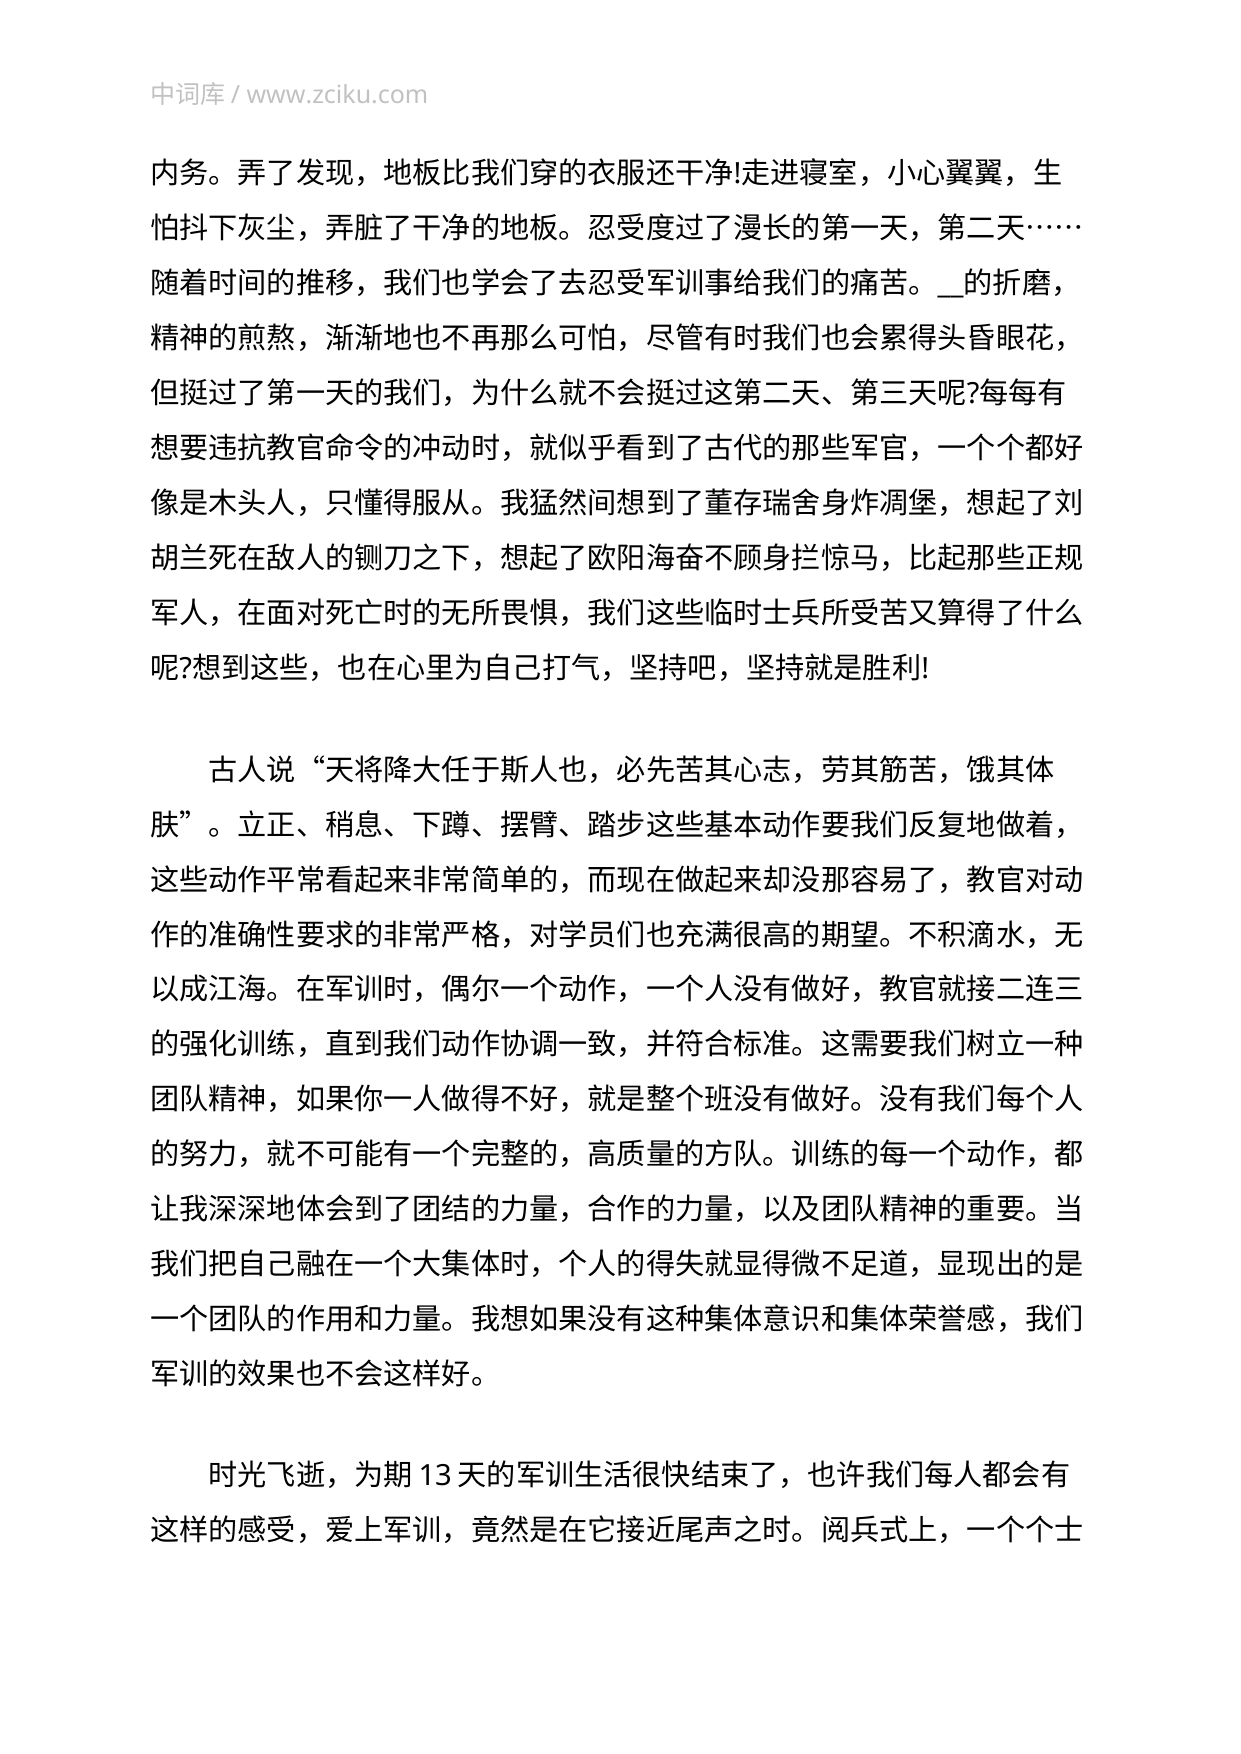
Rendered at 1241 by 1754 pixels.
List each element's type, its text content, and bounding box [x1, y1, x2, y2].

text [150, 150, 1090, 687]
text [150, 1452, 1090, 1549]
text 古人说“天将降大任于斯人也，必先苦其心志，劳其筋苦，饿其体肤”。立正、稍息、下蹲、摆臂、踏步这些基本动作要我们反复地做着，这些动作平常看起来非常简单的，而现在做起来却没那容易了，教官对动作的准确性要求的非常严格，对学员们也充满很高的期望。不积滴水，无以成江海。在军训时，偶尔一个动作，一个人没有做好，教官就接二连三的强化训练，直到我们动作协调一致，并符合标准。这需要我们树立一种团队精神，如果你一人做得不好，就是整个班没有做好。没有我们每个人的努力，就不可能有一个完整的，高质量的方队。训练的每一个动作，都让我深深地体会到了团结的力量，合作的力量，以及团队精神的重要。当我们把自己融在一个大集体时，个人的得失就显得微不足道，显现出的是一个团队的作用和力量。我想如果没有这种集体意识和集体荣誉感，我们军训的效果也不会这样好。 [150, 746, 1090, 1392]
